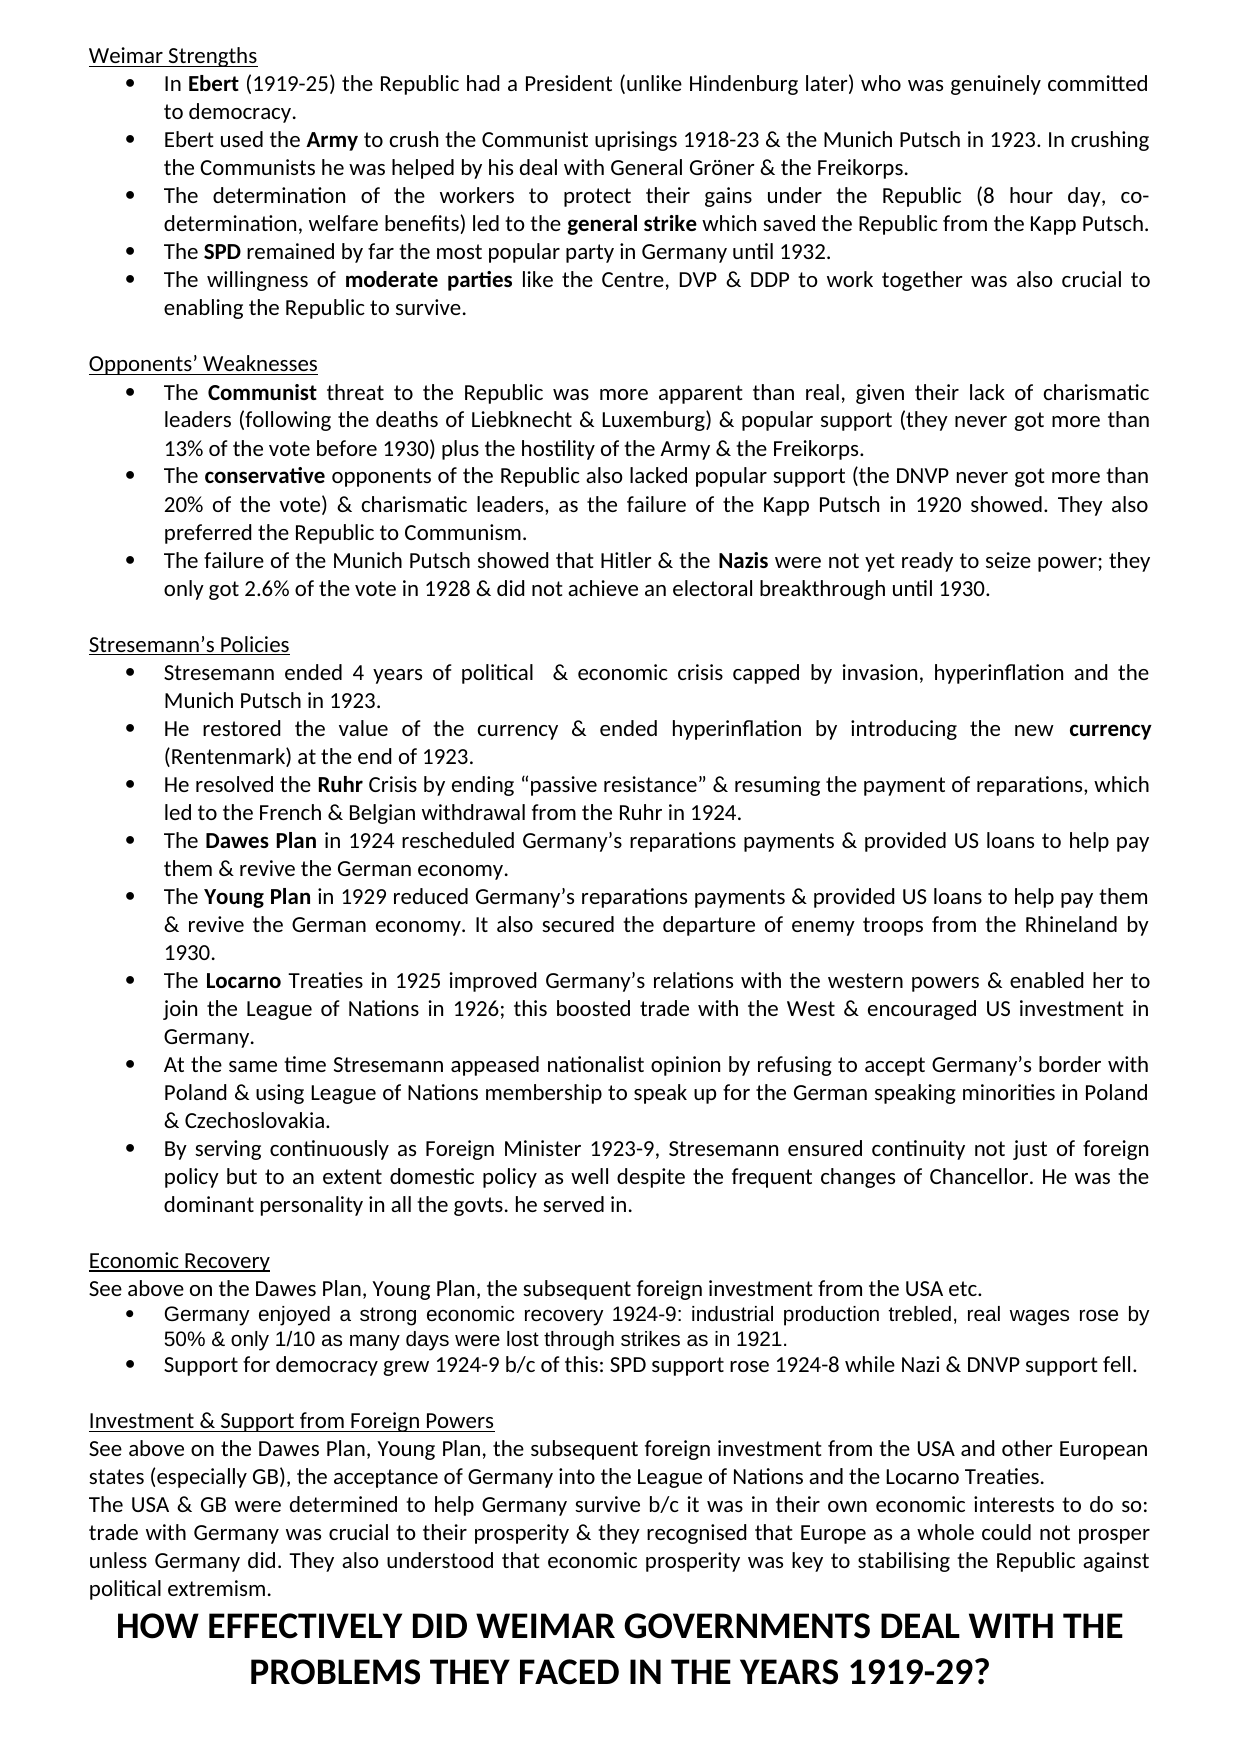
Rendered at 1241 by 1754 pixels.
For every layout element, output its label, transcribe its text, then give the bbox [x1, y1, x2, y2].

list The Communist threat to the Republic was more apparent than real, given their lack of charismatic leaders (following the deaths of Liebknecht & Luxemburg) & popular support (they never got more than 13% of the vote before 1930) plus the hostility of the Army & the Freikorps. [126, 378, 1152, 462]
text Investment & Support from Foreign Powers [89, 1406, 1152, 1434]
list The conservative opponents of the Republic also lacked popular support (the DNVP never got more than 20% of the vote) & charismatic leaders, as the failure of the Kapp Putsch in 1920 showed. They also preferred the Republic to Communism. [126, 462, 1152, 546]
text Weimar Strengths [89, 41, 1152, 69]
text Opponents’ Weaknesses [89, 349, 1152, 378]
list The Dawes Plan in 1924 rescheduled Germany’s reparations payments & provided US loans to help pay them & revive the German economy. [126, 826, 1152, 882]
text See above on the Dawes Plan, Young Plan, the subsequent foreign investment from the USA etc. [89, 1274, 1152, 1302]
list By serving continuously as Foreign Minister 1923-9, Stresemann ensured continuity not just of foreign policy but to an extent domestic policy as well despite the frequent changes of Chancellor. He was the dominant personality in all the govts. he served in. [126, 1134, 1152, 1218]
text Stresemann’s Policies [89, 630, 1152, 658]
list The Young Plan in 1929 reduced Germany’s reparations payments & provided US loans to help pay them & revive the German economy. It also secured the departure of enemy troops from the Rhineland by 1930. [126, 882, 1152, 966]
list Ebert used the Army to crush the Communist uprisings 1918-23 & the Munich Putsch in 1923. In crushing the Communists he was helped by his deal with General Gröner & the Freikorps. [126, 125, 1152, 181]
list Support for democracy grew 1924-9 b/c of this: SPD support rose 1924-8 while Nazi & DNVP support fell. [126, 1350, 1152, 1378]
list The Locarno Treaties in 1925 improved Germany’s relations with the western powers & enabled her to join the League of Nations in 1926; this boosted trade with the West & encouraged US investment in Germany. [126, 966, 1152, 1050]
text Economic Recovery [89, 1246, 1152, 1274]
text The USA & GB were determined to help Germany survive b/c it was in their own economic interests to do so: trade with Germany was crucial to their prosperity & they recognised that Europe as a whole could not prosper unless Germany did. They also understood that economic prosperity was key to stabilising the Republic against political extremism. [89, 1490, 1152, 1602]
list At the same time Stresemann appeased nationalist opinion by refusing to accept Germany’s border with Poland & using League of Nations membership to speak up for the German speaking minorities in Poland & Czechoslovakia. [126, 1050, 1152, 1134]
list In Ebert (1919-25) the Republic had a President (unlike Hindenburg later) who was genuinely committed to democracy. [126, 69, 1152, 125]
list He restored the value of the currency & ended hyperinflation by introducing the new currency (Rentenmark) at the end of 1923. [126, 714, 1152, 770]
list The determination of the workers to protect their gains under the Republic (8 hour day, co-determination, welfare benefits) led to the general strike which saved the Republic from the Kapp Putsch. [126, 181, 1152, 237]
text HOW EFFECTIVELY DID WEIMAR GOVERNMENTS DEAL WITH THE PROBLEMS THEY FACED IN THE YEARS 1919-29? [89, 1602, 1152, 1694]
list He resolved the Ruhr Crisis by ending “passive resistance” & resuming the payment of reparations, which led to the French & Belgian withdrawal from the Ruhr in 1924. [126, 770, 1152, 826]
list Stresemann ended 4 years of political & economic crisis capped by invasion, hyperinflation and the Munich Putsch in 1923. [126, 658, 1152, 714]
list The willingness of moderate parties like the Centre, DVP & DDP to work together was also crucial to enabling the Republic to survive. [126, 266, 1152, 322]
text See above on the Dawes Plan, Young Plan, the subsequent foreign investment from the USA and other European states (especially GB), the acceptance of Germany into the League of Nations and the Locarno Treaties. [89, 1434, 1152, 1490]
list The SPD remained by far the most popular party in Germany until 1932. [126, 237, 1152, 266]
list The failure of the Munich Putsch showed that Hitler & the Nazis were not yet ready to seize power; they only got 2.6% of the vote in 1928 & did not achieve an electoral breakthrough until 1930. [126, 546, 1152, 602]
